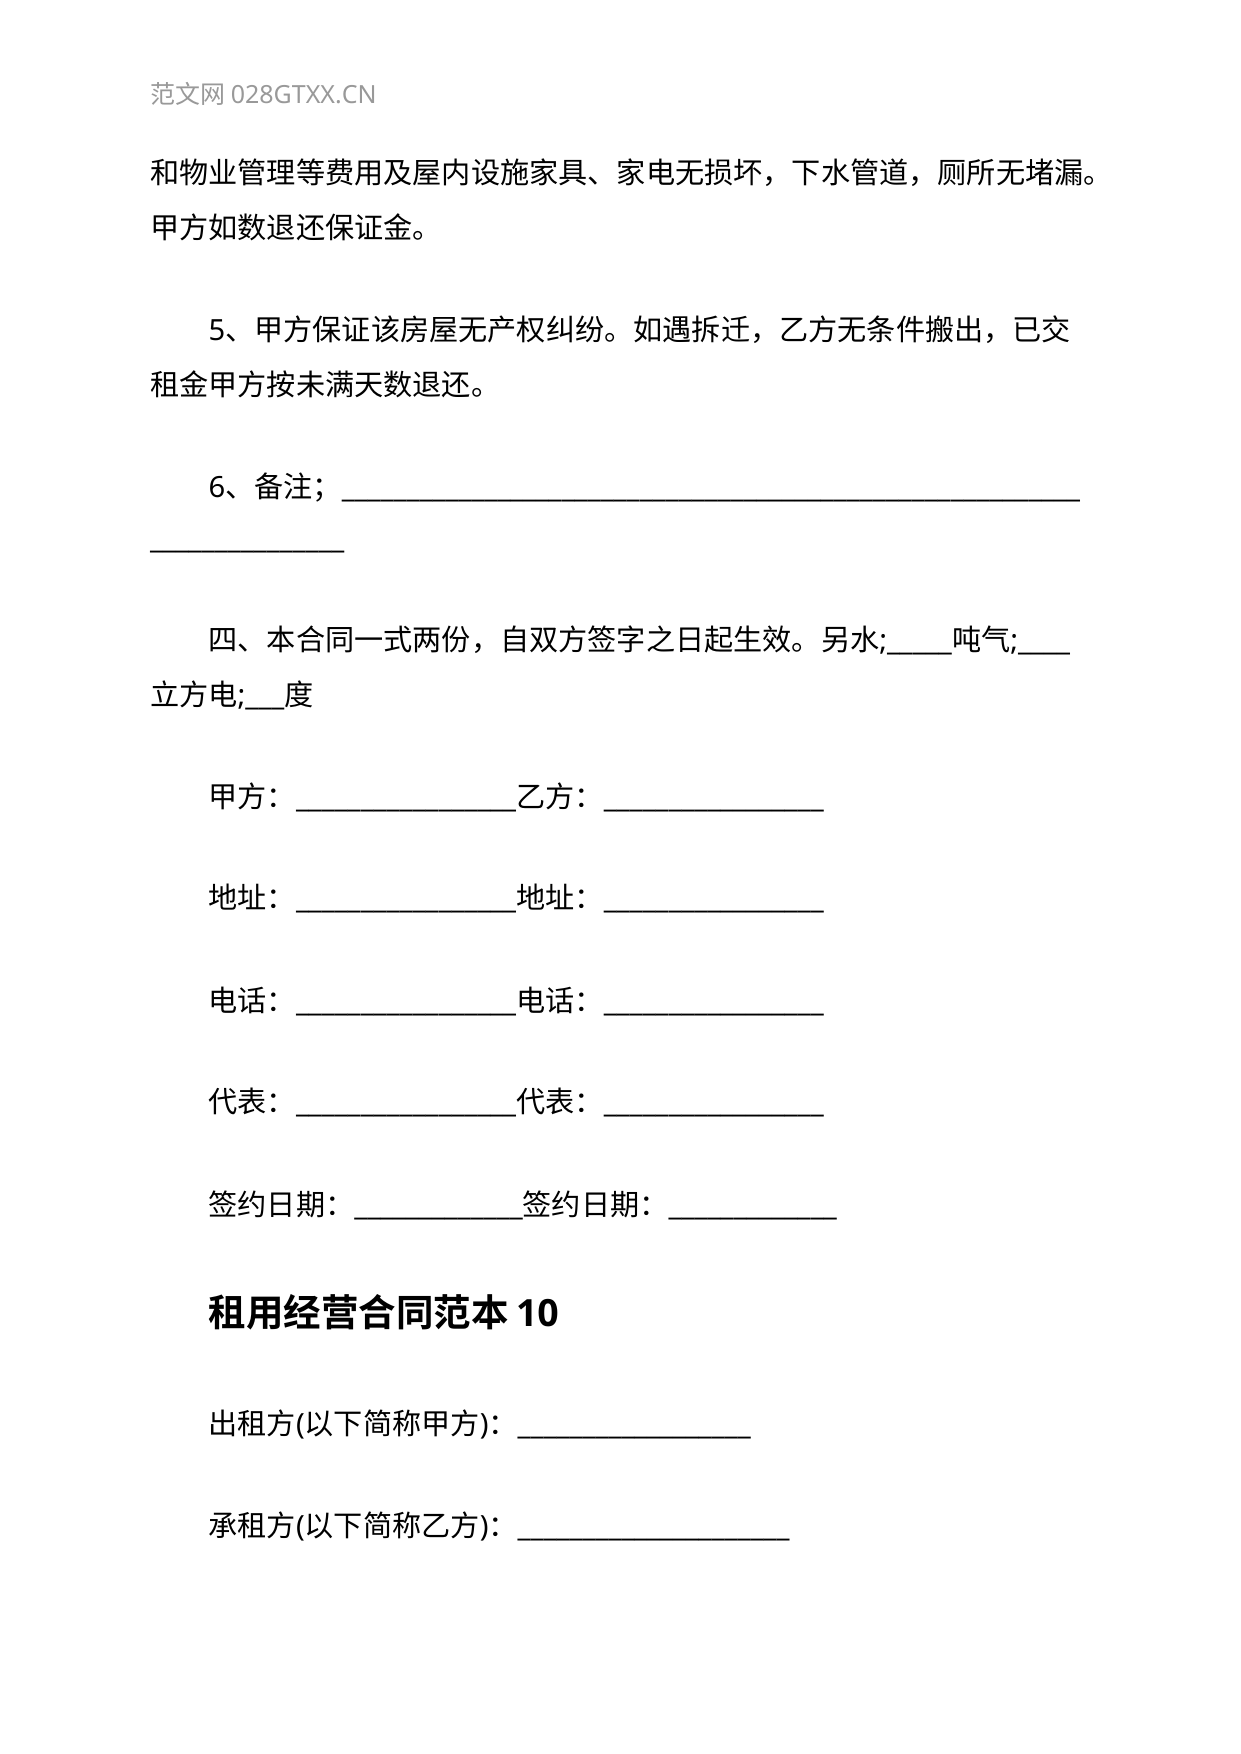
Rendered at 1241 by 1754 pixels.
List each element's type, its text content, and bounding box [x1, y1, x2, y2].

text 承租方(以下简称乙方)：_____________________ [150, 1503, 1090, 1545]
text 四、本合同一式两份，自双方签字之日起生效。另水;_____吨气;____立方电;___度 [150, 616, 1090, 713]
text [150, 150, 1090, 247]
text 甲方：_________________乙方：_________________ [150, 773, 1090, 816]
text 电话：_________________电话：_________________ [150, 977, 1090, 1019]
text 代表：_________________代表：_________________ [150, 1079, 1090, 1121]
text 出租方(以下简称甲方)：__________________ [150, 1401, 1090, 1443]
text 租用经营合同范本10 [150, 1283, 1090, 1337]
text 5、甲方保证该房屋无产权纠纷。如遇拆迁，乙方无条件搬出，已交租金甲方按未满天数退还。 [150, 307, 1090, 404]
text 签约日期：_____________签约日期：_____________ [150, 1181, 1090, 1223]
text 6、备注；________________________________________________________________________ [150, 463, 1090, 557]
text 地址：_________________地址：_________________ [150, 875, 1090, 917]
